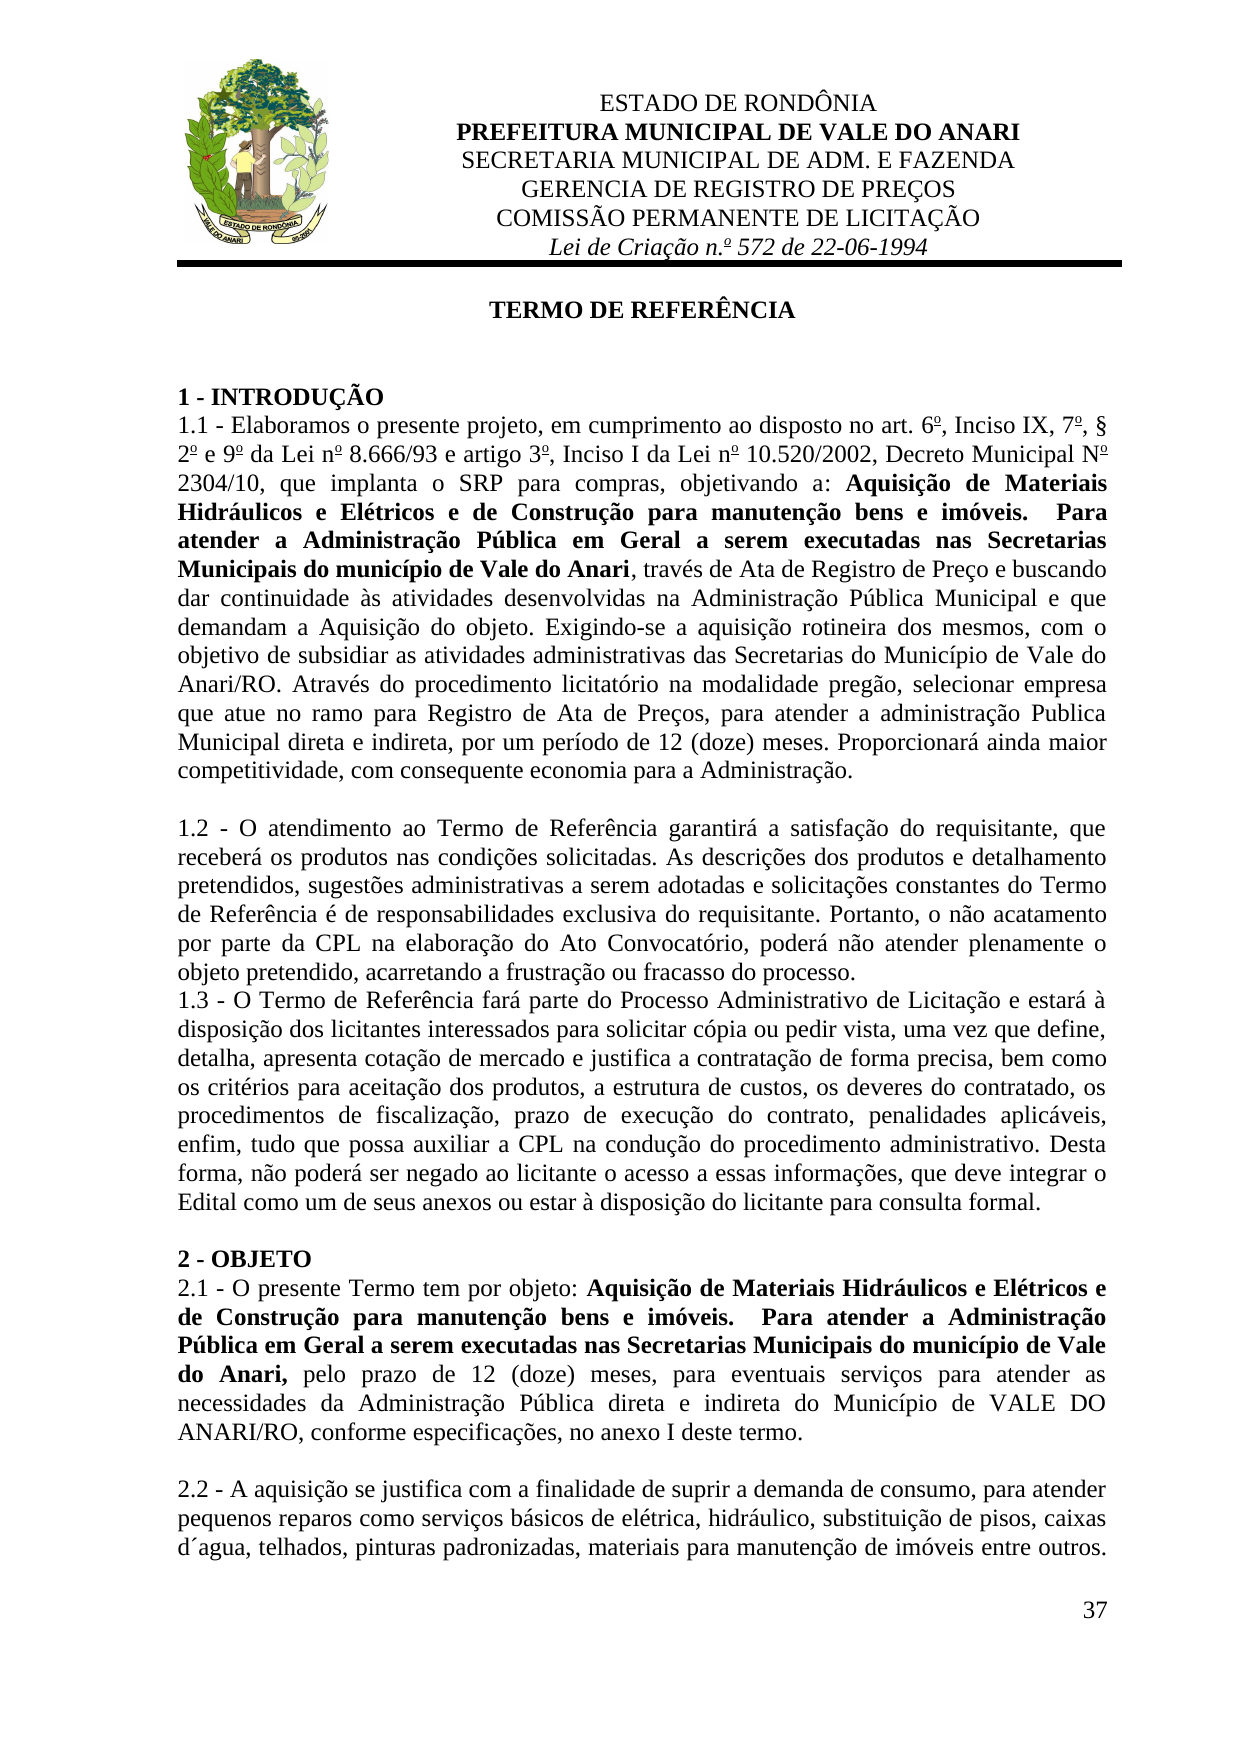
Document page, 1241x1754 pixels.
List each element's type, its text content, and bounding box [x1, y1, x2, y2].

text 1 - INTRODUÇÃO [177, 382, 1107, 410]
text 1.3 - O Termo de Referência fará parte do Processo Administrativo de Licitação e estará à disposição dos licitantes interessados para solicitar cópia ou pedir vista, uma vez que define, detalha, apresenta cotação de mercado e justifica a contratação de forma precisa, bem como os critérios para aceitação dos produtos, a estrutura de custos, os deveres do contratado, os procedimentos de fiscalização, prazo de execução do contrato, penalidades aplicáveis, enfim, tudo que possa auxiliar a CPL na condução do procedimento administrativo. Desta forma, não poderá ser negado ao licitante o acesso a essas informações, que deve integrar o Edital como um de seus anexos ou estar à disposição do licitante para consulta formal. [177, 985, 1107, 1215]
picture [184, 59, 329, 244]
text TERMO DE REFERÊNCIA [177, 295, 1107, 324]
text 1.1 - Elaboramos o presente projeto, em cumprimento ao disposto no art. 6o, Inciso IX, 7o, § 2o e 9o da Lei no 8.666/93 e artigo 3o, Inciso I da Lei no 10.520/2002, Decreto Municipal No 2304/10, que implanta o SRP para compras, objetivando a: Aquisição de Materiais Hidráulicos e Elétricos e de Construção para manutenção bens e imóveis. Para atender a Administração Pública em Geral a serem executadas nas Secretarias Municipais do município de Vale do Anari, través de Ata de Registro de Preço e buscando dar continuidade às atividades desenvolvidas na Administração Pública Municipal e que demandam a Aquisição do objeto. Exigindo-se a aquisição rotineira dos mesmos, com o objetivo de subsidiar as atividades administrativas das Secretarias do Município de Vale do Anari/RO. Através do procedimento licitatório na modalidade pregão, selecionar empresa que atue no ramo para Registro de Ata de Preços, para atender a administração Publica Municipal direta e indireta, por um período de 12 (doze) meses. Proporcionará ainda maior competitividade, com consequente economia para a Administração. [177, 410, 1107, 784]
text 2 - OBJETO [177, 1244, 1107, 1273]
text 1.2 - O atendimento ao Termo de Referência garantirá a satisfação do requisitante, que receberá os produtos nas condições solicitadas. As descrições dos produtos e detalhamento pretendidos, sugestões administrativas a serem adotadas e solicitações constantes do Termo de Referência é de responsabilidades exclusiva do requisitante. Portanto, o não acatamento por parte da CPL na elaboração do Ato Convocatório, poderá não atender plenamente o objeto pretendido, acarretando a frustração ou fracasso do processo. [177, 813, 1107, 985]
text 2.1 - O presente Termo tem por objeto: Aquisição de Materiais Hidráulicos e Elétricos e de Construção para manutenção bens e imóveis. Para atender a Administração Pública em Geral a serem executadas nas Secretarias Municipais do município de Vale do Anari, pelo prazo de 12 (doze) meses, para eventuais serviços para atender as necessidades da Administração Pública direta e indireta do Município de VALE DO ANARI/RO, conforme especificações, no anexo I deste termo. [177, 1273, 1107, 1445]
